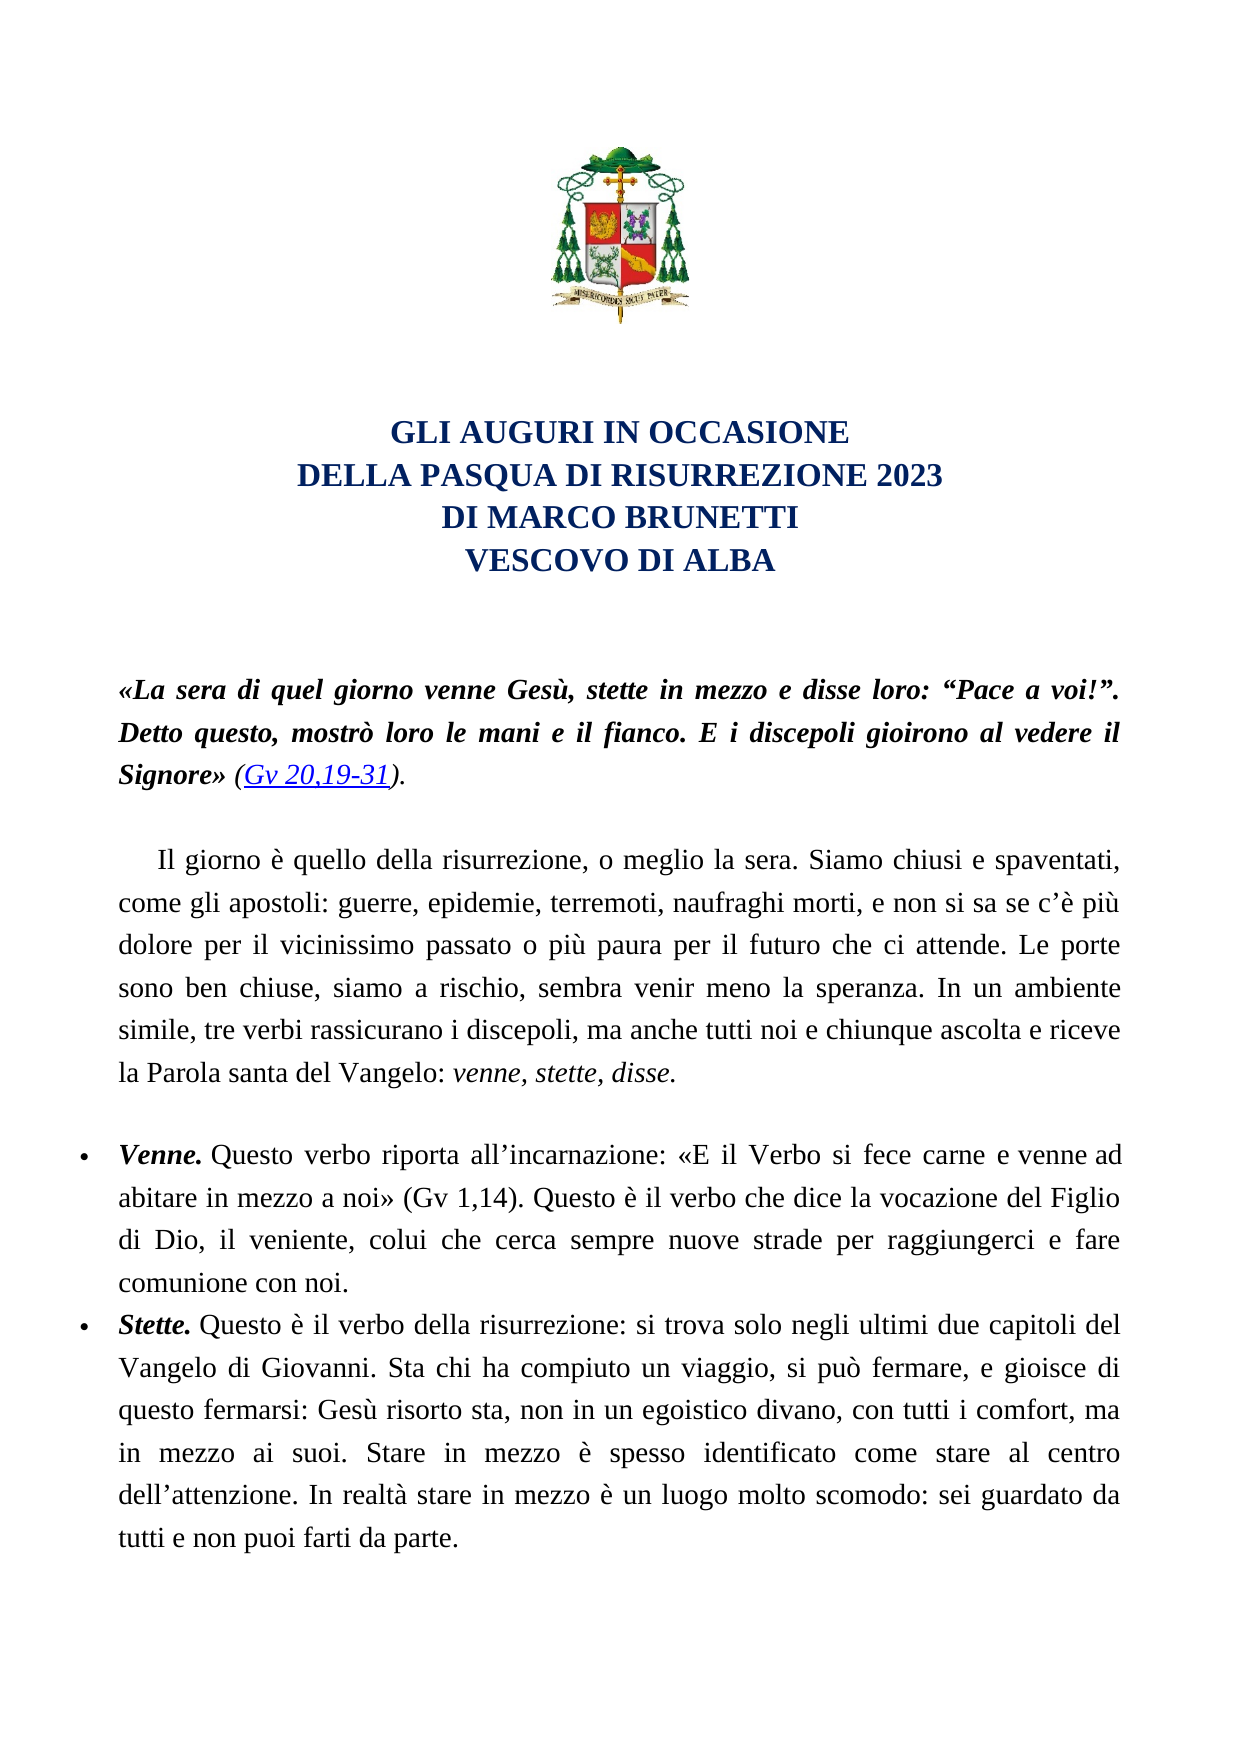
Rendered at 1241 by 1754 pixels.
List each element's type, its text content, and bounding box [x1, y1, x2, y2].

text DELLA PASQUA DI RISURREZIONE 2023 [118, 451, 1122, 493]
list Venne. Questo verbo riporta all’incarnazione: «E il Verbo si fece carne e venne ad abitare in mezzo a noi» (Gv 1,14). Questo è il verbo che dice la vocazione del Figlio di Dio, il veniente, colui che cerca sempre nuove strade per raggiungerci e fare comunione con noi. [81, 1128, 1122, 1298]
text Il giorno è quello della risurrezione, o meglio la sera. Siamo chiusi e spaventati, come gli apostoli: guerre, epidemie, terremoti, naufraghi morti, e non si sa se c’è più dolore per il vicinissimo passato o più paura per il futuro che ci attende. Le porte sono ben chiuse, siamo a rischio, sembra venir meno la speranza. In un ambiente simile, tre verbi rassicurano i discepoli, ma anche tutti noi e chiunque ascolta e riceve la Parola santa del Vangelo: venne, stette, disse. [118, 833, 1122, 1088]
text «La sera di quel giorno venne Gesù, stette in mezzo e disse loro: “Pace a voi!”. Detto questo, mostrò loro le mani e il fianco. E i discepoli gioirono al vedere il Signore» (Gv 20,19-31). [118, 663, 1122, 791]
text GLI AUGURI IN OCCASIONE [118, 408, 1122, 451]
text DI MARCO BRUNETTI [118, 493, 1122, 536]
picture [551, 147, 690, 324]
list Stette. Questo è il verbo della risurrezione: si trova solo negli ultimi due capitoli del Vangelo di Giovanni. Sta chi ha compiuto un viaggio, si può fermare, e gioisce di questo fermarsi: Gesù risorto sta, non in un egoistico divano, con tutti i comfort, ma in mezzo ai suoi. Stare in mezzo è spesso identificato come stare al centro dell’attenzione. In realtà stare in mezzo è un luogo molto scomodo: sei guardato da tutti e non puoi farti da parte. [81, 1298, 1122, 1553]
text VESCOVO DI ALBA [118, 536, 1122, 578]
